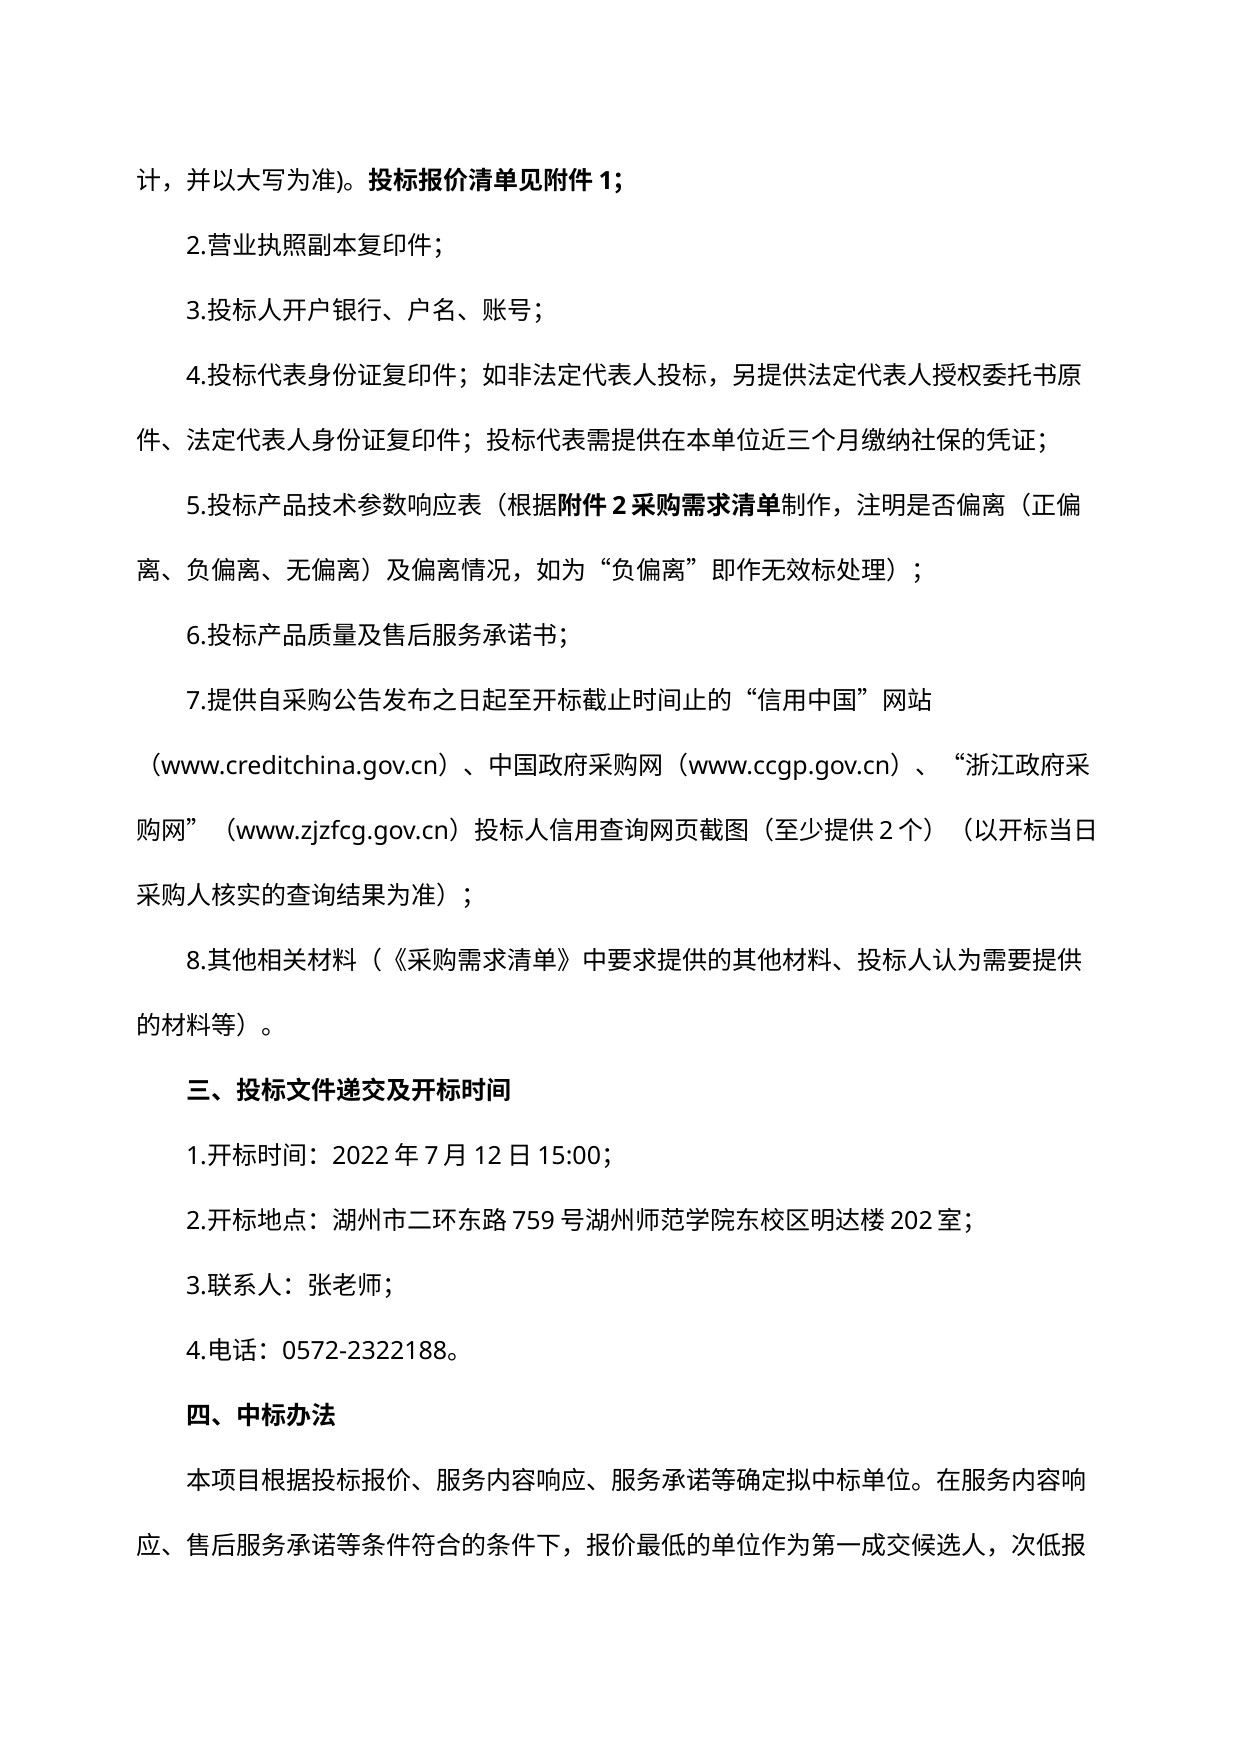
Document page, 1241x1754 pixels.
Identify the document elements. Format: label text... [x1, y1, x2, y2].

text 1.开标时间：2022年7月12日15:00； [136, 1121, 1104, 1186]
text 5.投标产品技术参数响应表（根据附件2采购需求清单制作，注明是否偏离（正偏离、负偏离、无偏离）及偏离情况，如为“负偏离”即作无效标处理）； [136, 471, 1104, 601]
text 2.营业执照副本复印件； [136, 211, 1104, 276]
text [136, 146, 1104, 211]
text 8.其他相关材料（《采购需求清单》中要求提供的其他材料、投标人认为需要提供的材料等）。 [136, 926, 1104, 1056]
text 4.电话：0572-2322188。 [136, 1316, 1104, 1381]
text 3.联系人：张老师； [136, 1251, 1104, 1316]
text 四、中标办法 [136, 1381, 1104, 1446]
text 6.投标产品质量及售后服务承诺书； [136, 601, 1104, 666]
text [136, 1446, 1104, 1576]
text 2.开标地点：湖州市二环东路759号湖州师范学院东校区明达楼202室； [136, 1186, 1104, 1251]
text 三、投标文件递交及开标时间 [136, 1056, 1104, 1121]
text 7.提供自采购公告发布之日起至开标截止时间止的“信用中国”网站（www.creditchina.gov.cn）、中国政府采购网（www.ccgp.gov.cn）、“浙江政府采购网”（www.zjzfcg.gov.cn）投标人信用查询网页截图（至少提供2个）（以开标当日采购人核实的查询结果为准）； [136, 666, 1104, 926]
text 4.投标代表身份证复印件；如非法定代表人投标，另提供法定代表人授权委托书原件、法定代表人身份证复印件；投标代表需提供在本单位近三个月缴纳社保的凭证； [136, 341, 1104, 471]
text 3.投标人开户银行、户名、账号； [136, 276, 1104, 341]
